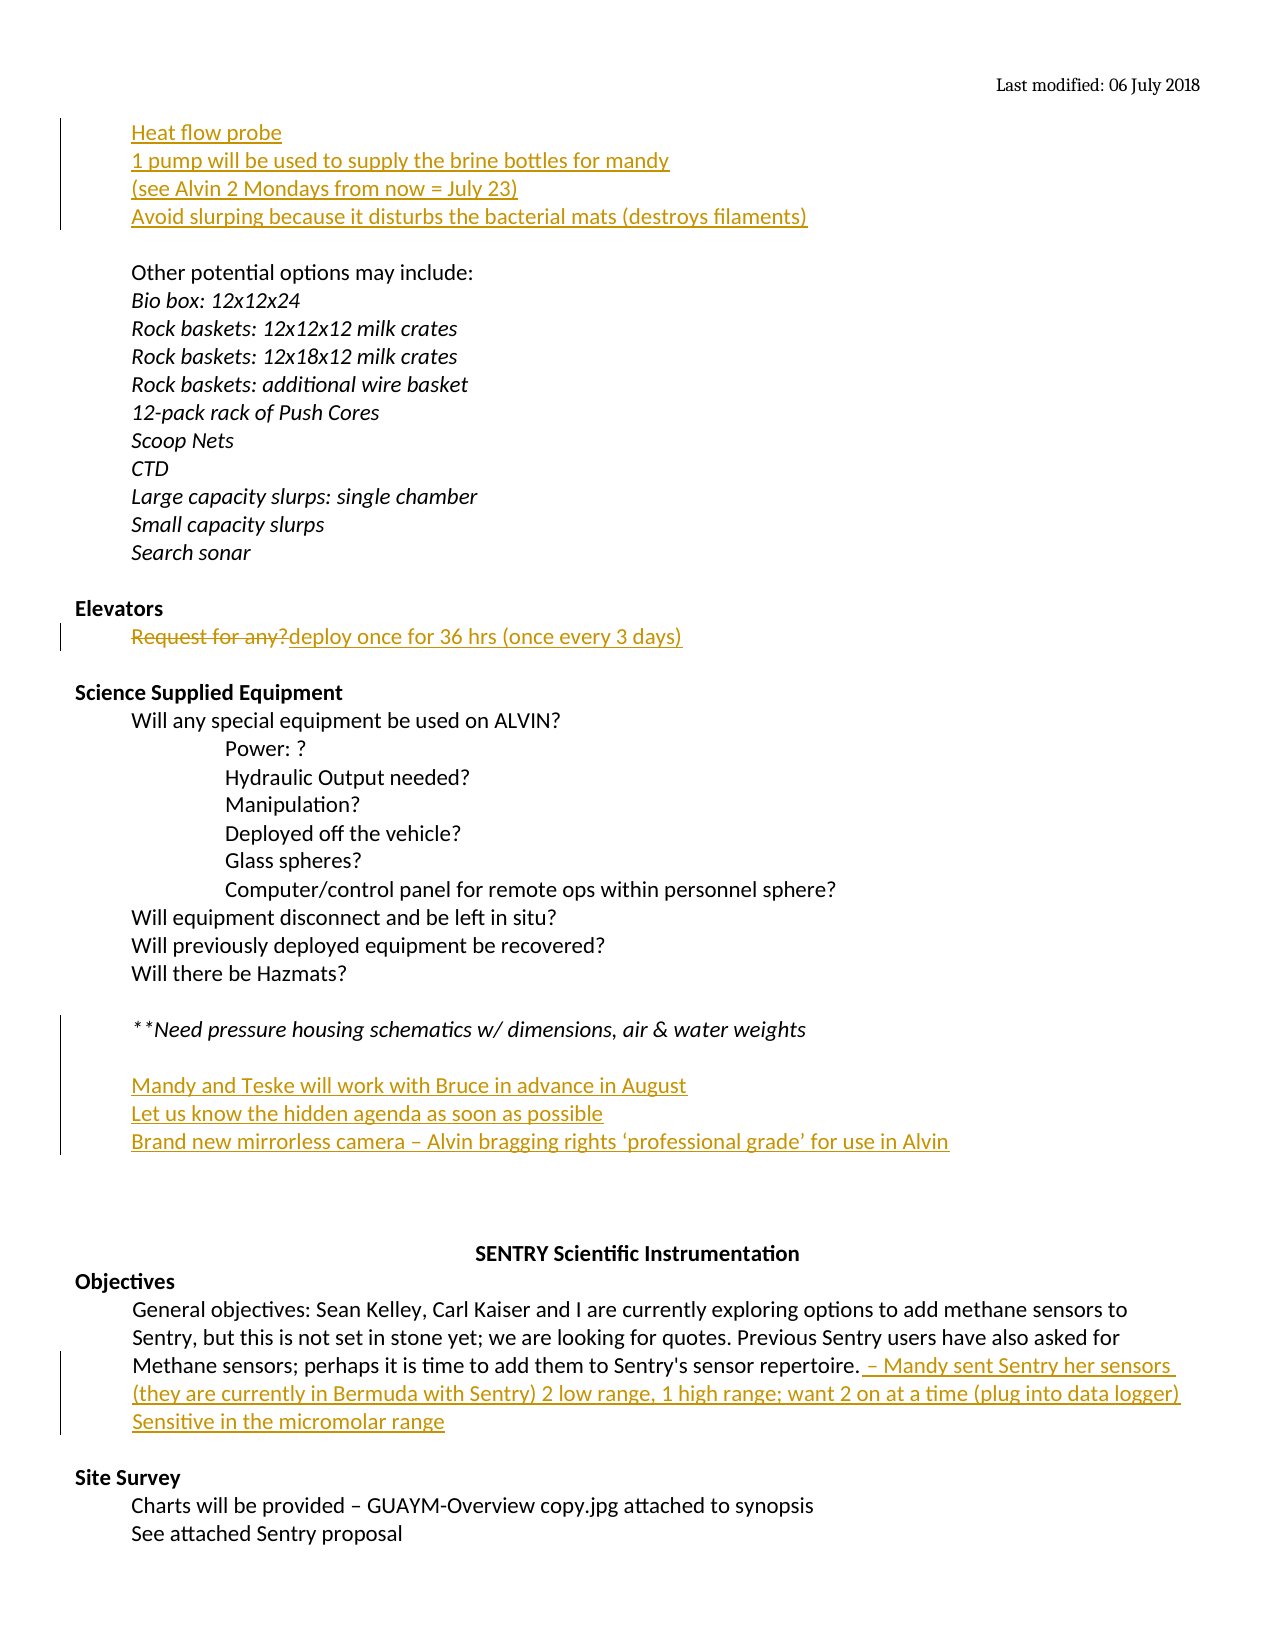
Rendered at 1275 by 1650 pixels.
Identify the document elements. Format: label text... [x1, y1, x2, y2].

text Site Survey [75, 1463, 1200, 1491]
text Computer/control panel for remote ops within personnel sphere? [131, 875, 1200, 903]
text Deployed off the vehicle? [131, 819, 1200, 847]
text Glass spheres? [131, 847, 1200, 875]
text Search sonar [131, 538, 1200, 566]
text Will equipment disconnect and be left in situ? [131, 903, 1200, 931]
text Hydraulic Output needed? [131, 763, 1200, 791]
text Power: ? [131, 734, 1200, 763]
text Will previously deployed equipment be recovered? [131, 931, 1200, 959]
text Other potential options may include: [131, 258, 1200, 286]
text See attached Sentry proposal [131, 1519, 1200, 1547]
text Scoop Nets [131, 426, 1200, 454]
text Manipulation? [131, 791, 1200, 819]
text Small capacity slurps [131, 510, 1200, 538]
text Bio box: 12x12x24 [131, 286, 1200, 314]
text Will there be Hazmats? [131, 959, 1200, 987]
text CTD [131, 454, 1200, 482]
text Rock baskets: 12x12x12 milk crates [131, 314, 1200, 342]
text Objectives [75, 1267, 1200, 1295]
text Charts will be provided – GUAYM-Overview copy.jpg attached to synopsis [131, 1491, 1200, 1519]
text General objectives: Sean Kelley, Carl Kaiser and I are currently exploring options to add methane sensors to Sentry, but this is not set in stone yet; we are looking for quotes. Previous Sentry users have also asked for Methane sensors; perhaps it is time to add them to Sentry's sensor repertoire. [132, 1295, 1200, 1407]
text Elevators [75, 594, 1200, 622]
text SENTRY Scientific Instrumentation [75, 1239, 1200, 1267]
text Rock baskets: additional wire basket [131, 370, 1200, 398]
text Science Supplied Equipment [75, 678, 1200, 707]
text Rock baskets: 12x18x12 milk crates [131, 342, 1200, 370]
text Will any special equipment be used on ALVIN? [131, 707, 1200, 734]
text 12-pack rack of Push Cores [131, 398, 1200, 426]
text **Need pressure housing schematics w/ dimensions, air & water weights [131, 1015, 1200, 1043]
text Large capacity slurps: single chamber [131, 482, 1200, 510]
